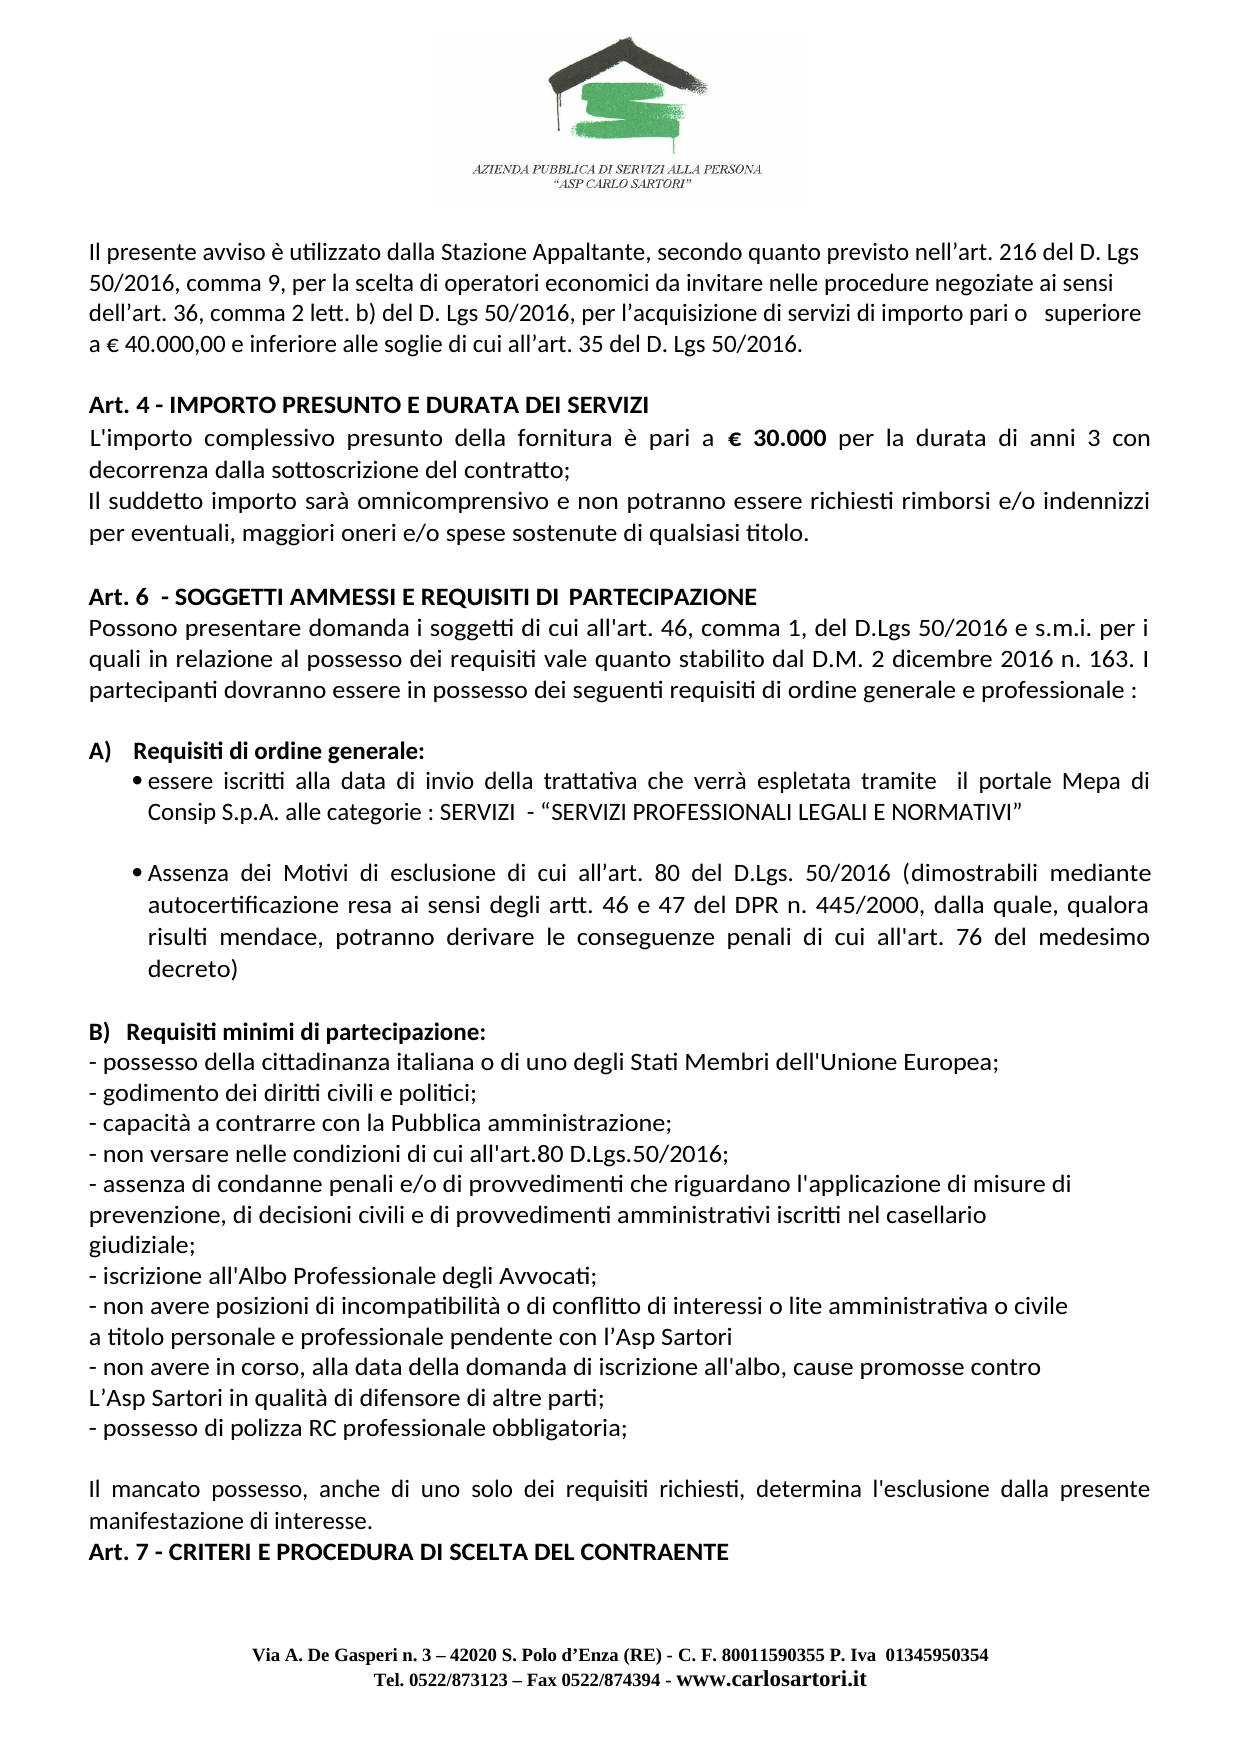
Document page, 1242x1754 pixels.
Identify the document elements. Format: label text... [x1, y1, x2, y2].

list essere iscritti alla data di invio della trattativa che verrà espletata tramite il portale Mepa di Consip S.p.A. alle categorie : SERVIZI - “SERVIZI PROFESSIONALI LEGALI E NORMATIVI” [133, 765, 1152, 826]
text L'importo complessivo presunto della fornitura è pari a € 30.000 per la durata di anni 3 con decorrenza dalla sottoscrizione del contratto; [89, 422, 1152, 484]
text Il suddetto importo sarà omnicomprensivo e non potranno essere richiesti rimborsi e/o indennizzi per eventuali, maggiori oneri e/o spese sostenute di qualsiasi titolo. [88, 485, 1152, 548]
text L’Asp Sartori in qualità di difensore di altre parti; [89, 1382, 1152, 1412]
text Possono presentare domanda i soggetti di cui all'art. 46, comma 1, del D.Lgs 50/2016 e s.m.i. per i quali in relazione al possesso dei requisiti vale quanto stabilito dal D.M. 2 dicembre 2016 n. 163. I partecipanti dovranno essere in possesso dei seguenti requisiti di ordine generale e professionale : [88, 612, 1152, 705]
text - capacità a contrarre con la Pubblica amministrazione; [89, 1107, 1152, 1138]
text - assenza di condanne penali e/o di provvedimenti che riguardano l'applicazione di misure di [89, 1168, 1152, 1199]
text - non versare nelle condizioni di cui all'art.80 D.Lgs.50/2016; [89, 1138, 1152, 1168]
text Il mancato possesso, anche di uno solo dei requisiti richiesti, determina l'esclusione dalla presente manifestazione di interesse. [88, 1473, 1152, 1535]
text - godimento dei diritti civili e politici; [89, 1077, 1152, 1107]
text - possesso di polizza RC professionale obbligatoria; [89, 1412, 1152, 1443]
text Il presente avviso è utilizzato dalla Stazione Appaltante, secondo quanto previsto nell’art. 216 del D. Lgs 50/2016, comma 9, per la scelta di operatori economici da invitare nelle procedure negoziate ai sensi dell’art. 36, comma 2 lett. b) del D. Lgs 50/2016, per l’acquisizione di servizi di importo pari o superiore a € 40.000,00 e inferiore alle soglie di cui all’art. 35 del D. Lgs 50/2016. [89, 236, 1152, 358]
text - possesso della cittadinanza italiana o di uno degli Stati Membri dell'Unione Europea; [89, 1046, 1152, 1077]
text - iscrizione all'Albo Professionale degli Avvocati; [89, 1260, 1152, 1290]
text giudiziale; [89, 1229, 1152, 1260]
list Requisiti minimi di partecipazione: [89, 1016, 1152, 1046]
subtitle Art. 7 - CRITERI E PROCEDURA DI SCELTA DEL CONTRAENTE [88, 1536, 1152, 1567]
text prevenzione, di decisioni civili e di provvedimenti amministrativi iscritti nel casellario [89, 1199, 1152, 1229]
subtitle Art. 6 - SOGGETTI AMMESSI E REQUISITI DI PARTECIPAZIONE [88, 581, 1152, 612]
list Assenza dei Motivi di esclusione di cui all’art. 80 del D.Lgs. 50/2016 (dimostrabili mediante autocertificazione resa ai sensi degli artt. 46 e 47 del DPR n. 445/2000, dalla quale, qualora risulti mendace, potranno derivare le conseguenze penali di cui all'art. 76 del medesimo decreto) [133, 857, 1152, 983]
list Requisiti di ordine generale: [89, 735, 1152, 765]
subtitle Art. 4 - IMPORTO PRESUNTO E DURATA DEI SERVIZI [89, 389, 1152, 420]
picture [430, 29, 810, 211]
text - non avere posizioni di incompatibilità o di conflitto di interessi o lite amministrativa o civile [89, 1290, 1152, 1321]
text a titolo personale e professionale pendente con l’Asp Sartori [89, 1321, 1152, 1351]
text - non avere in corso, alla data della domanda di iscrizione all'albo, cause promosse contro [89, 1351, 1152, 1382]
